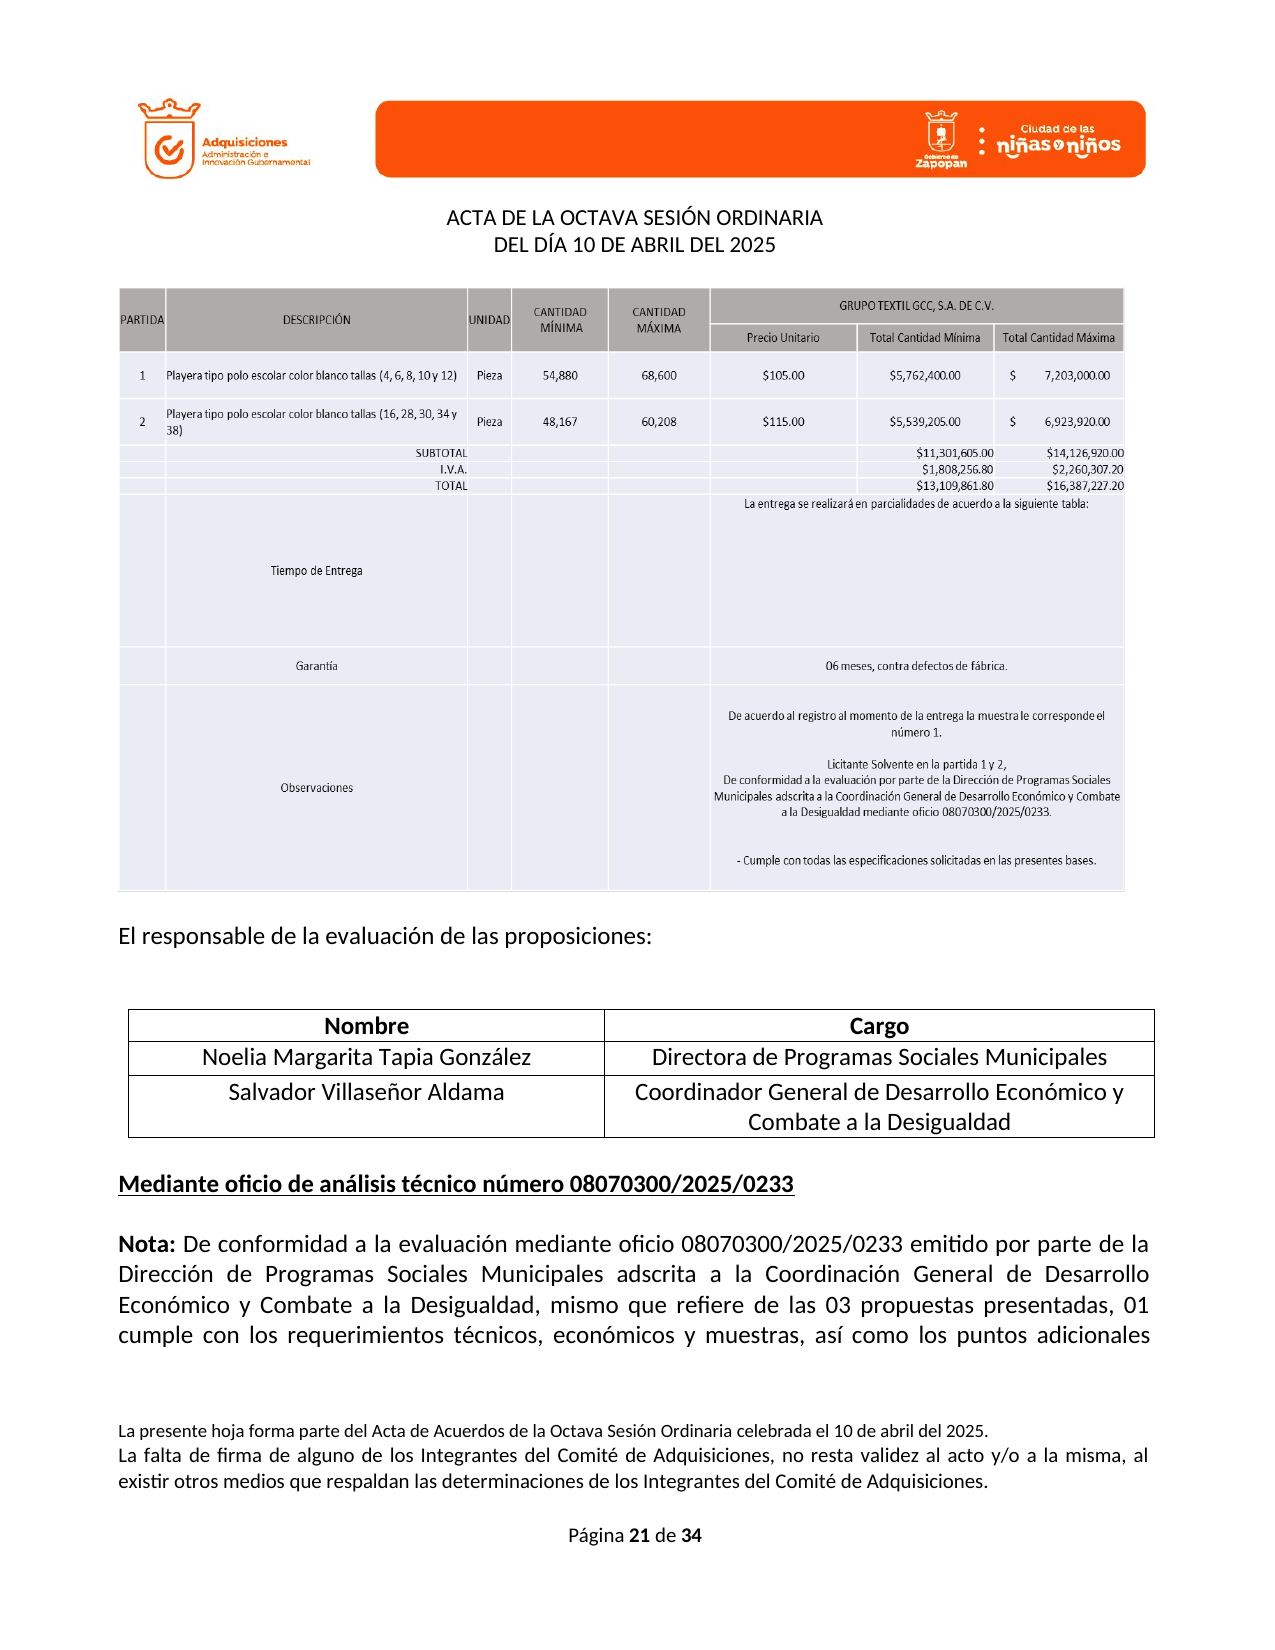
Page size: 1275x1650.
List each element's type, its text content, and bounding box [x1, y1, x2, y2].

table_cell Noelia Margarita Tapia González [129, 1042, 604, 1075]
picture [118, 287, 1125, 892]
table_header Nombre [129, 1010, 604, 1041]
table_cell Coordinador General de Desarrollo Económico y Combate a la Desigualdad [605, 1076, 1154, 1137]
table_cell Directora de Programas Sociales Municipales [605, 1042, 1154, 1075]
table_cell Salvador Villaseñor Aldama [129, 1076, 604, 1137]
text El responsable de la evaluación de las proposiciones: [118, 921, 1152, 951]
table_header Cargo [605, 1010, 1154, 1041]
picture [118, 73, 1165, 203]
text Mediante oficio de análisis técnico número 08070300/2025/0233 [118, 1169, 1152, 1199]
